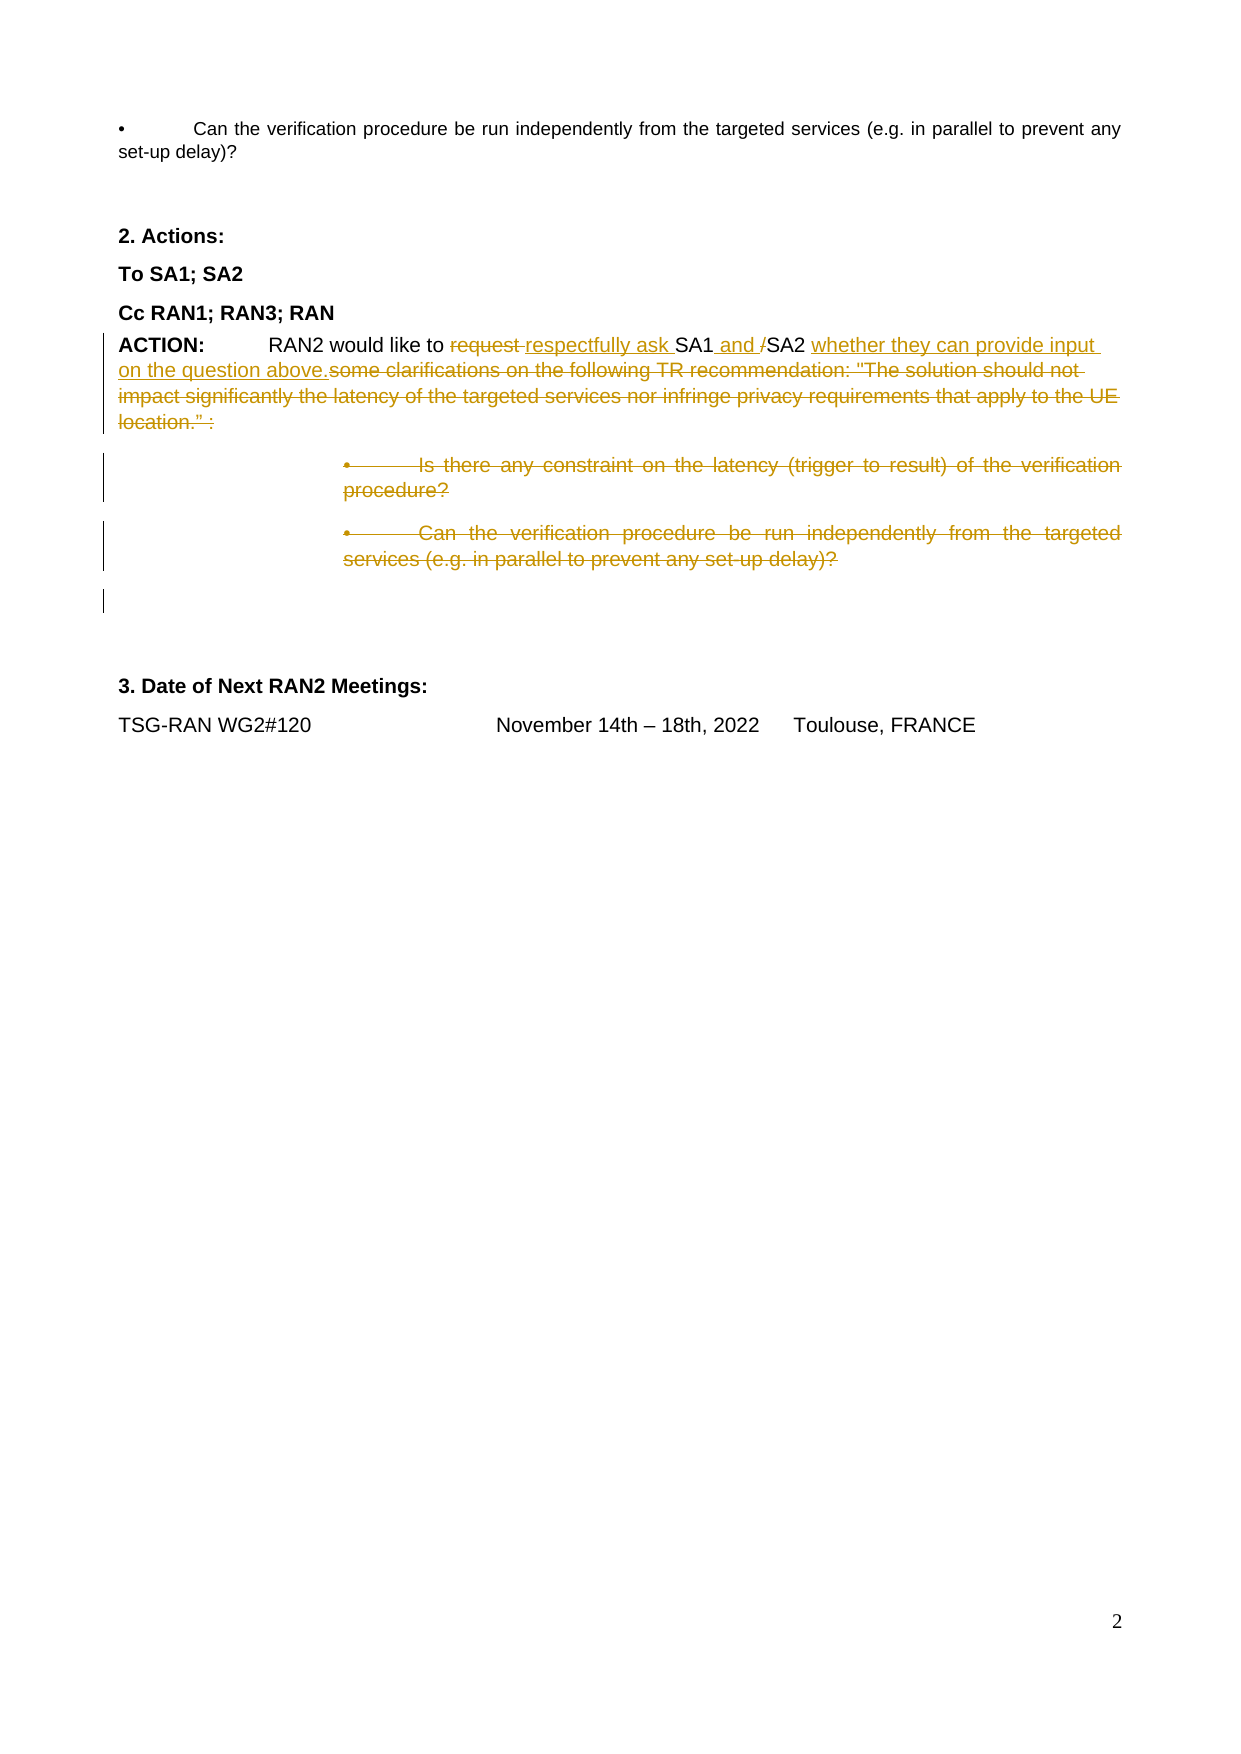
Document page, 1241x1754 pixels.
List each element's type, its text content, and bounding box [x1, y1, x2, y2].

text 2. Actions: [118, 224, 1122, 248]
text ACTION: RAN2 would like to SA1SA2 [118, 332, 1122, 434]
text • Can the verification procedure be run independently from the targeted services (e.g. in parallel to prevent any set-up delay)? [118, 118, 1122, 163]
text 3. Date of Next RAN2 Meetings: [118, 674, 1122, 698]
text To SA1; SA2 [118, 262, 1122, 286]
text Cc RAN1; RAN3; RAN [118, 300, 1122, 324]
text TSG-RAN WG2#120 November 14th – 18th, 2022 Toulouse, FRANCE [118, 712, 1122, 736]
